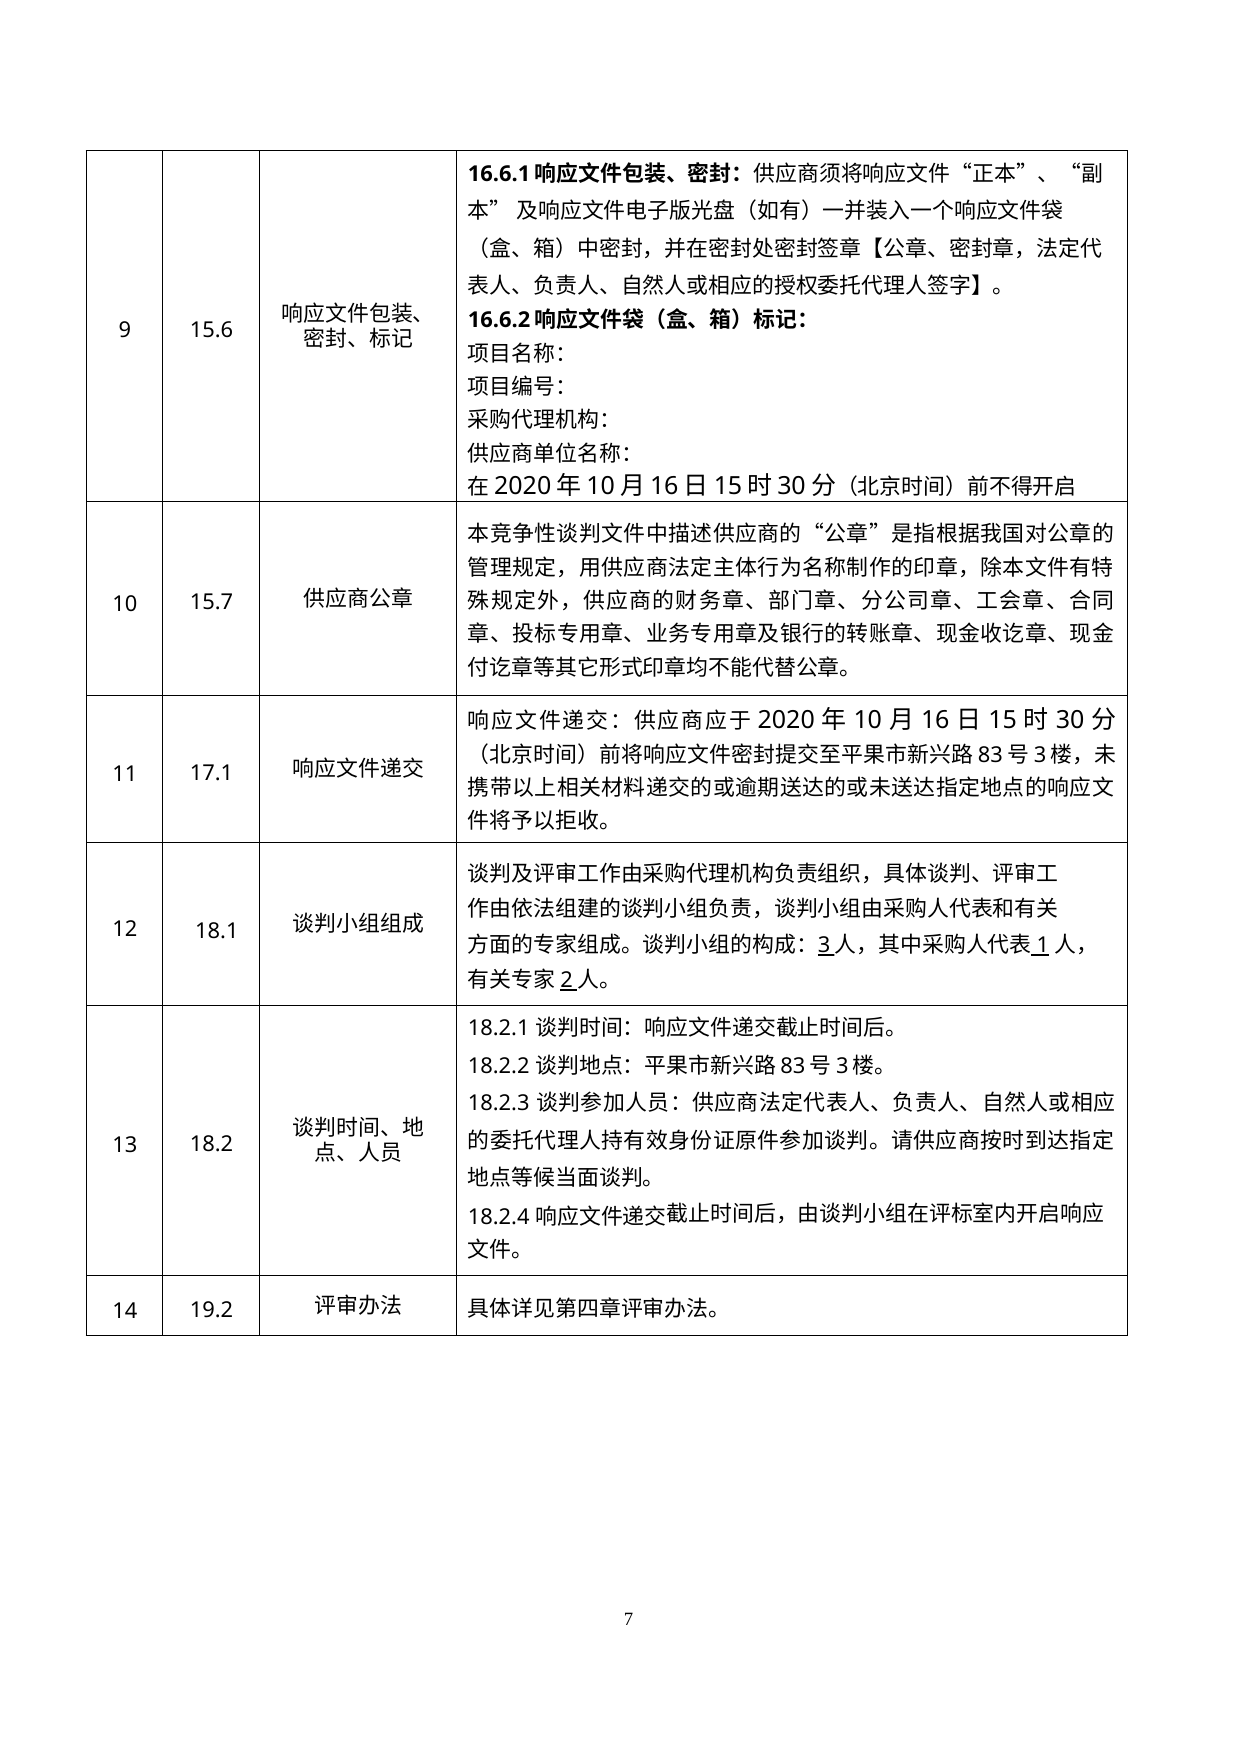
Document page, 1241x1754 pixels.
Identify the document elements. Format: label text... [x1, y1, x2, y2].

table_cell 响应文件递交 [260, 696, 456, 842]
table_cell 18.2 [163, 1006, 259, 1275]
table_cell 11 [87, 696, 162, 842]
table_cell 18.2.1 谈判时间：响应文件递交截止时间后。 18.2.2 谈判地点：平果市新兴路83号3楼。 18.2.3 谈判参加人员：供应商法定代表人、负责人、自然人或相应的委托代理人持有效身份证原件参加谈判。请供应商按时到达指定地点等候当面谈判。 18.2.4 响应文件递交截止时间后，由谈判小组在评标室内开启响应文件。 [457, 1006, 1127, 1275]
table_cell 本竞争性谈判文件中描述供应商的“公章”是指根据我国对公章的管理规定，用供应商法定主体行为名称制作的印章，除本文件有特殊规定外，供应商的财务章、部门章、分公司章、工会章、合同章、投标专用章、业务专用章及银行的转账章、现金收讫章、现金付讫章等其它形式印章均不能代替公章。 [457, 502, 1127, 695]
table_cell 16.6.1响应文件包装、密封：供应商须将响应文件“正本”、“副本” 及响应文件电子版光盘（如有）一并装入一个响应文件袋（盒、箱）中密封，并在密封处密封签章【公章、密封章，法定代表人、负责人、自然人或相应的授权委托代理人签字】。 16.6.2响应文件袋（盒、箱）标记： 项目名称： 项目编号： 采购代理机构： 供应商单位名称： 在2020年10月16日15时30分（北京时间）前不得开启 [457, 151, 1127, 501]
table_cell 15.6 [163, 151, 259, 501]
table_cell 10 [87, 502, 162, 695]
table_cell 19.2 [163, 1276, 259, 1335]
table_cell 响应文件递交：供应商应于2020年10月16日15时30分（北京时间）前将响应文件密封提交至平果市新兴路83号3楼，未携带以上相关材料递交的或逾期送达的或未送达指定地点的响应文件将予以拒收。 [457, 696, 1127, 842]
table_cell 供应商公章 [260, 502, 456, 695]
table_cell 17.1 [163, 696, 259, 842]
table_cell 9 [87, 151, 162, 501]
table_cell 谈判及评审工作由采购代理机构负责组织，具体谈判、评审工 作由依法组建的谈判小组负责，谈判小组由采购人代表和有关 方面的专家组成。谈判小组的构成：3人，其中采购人代表 1 人， 有关专家 2人。 [457, 843, 1127, 1005]
table_cell 18.1 [163, 843, 259, 1005]
table_cell 谈判时间、地点、人员 [260, 1006, 456, 1275]
table_cell 13 [87, 1006, 162, 1275]
table_cell 谈判小组组成 [260, 843, 456, 1005]
table_cell 响应文件包装、密封、标记 [260, 151, 456, 501]
table_cell 评审办法 [260, 1276, 456, 1335]
table_cell 14 [87, 1276, 162, 1335]
table_cell 12 [87, 843, 162, 1005]
table_cell 具体详见第四章评审办法。 [457, 1276, 1127, 1335]
table_cell 15.7 [163, 502, 259, 695]
